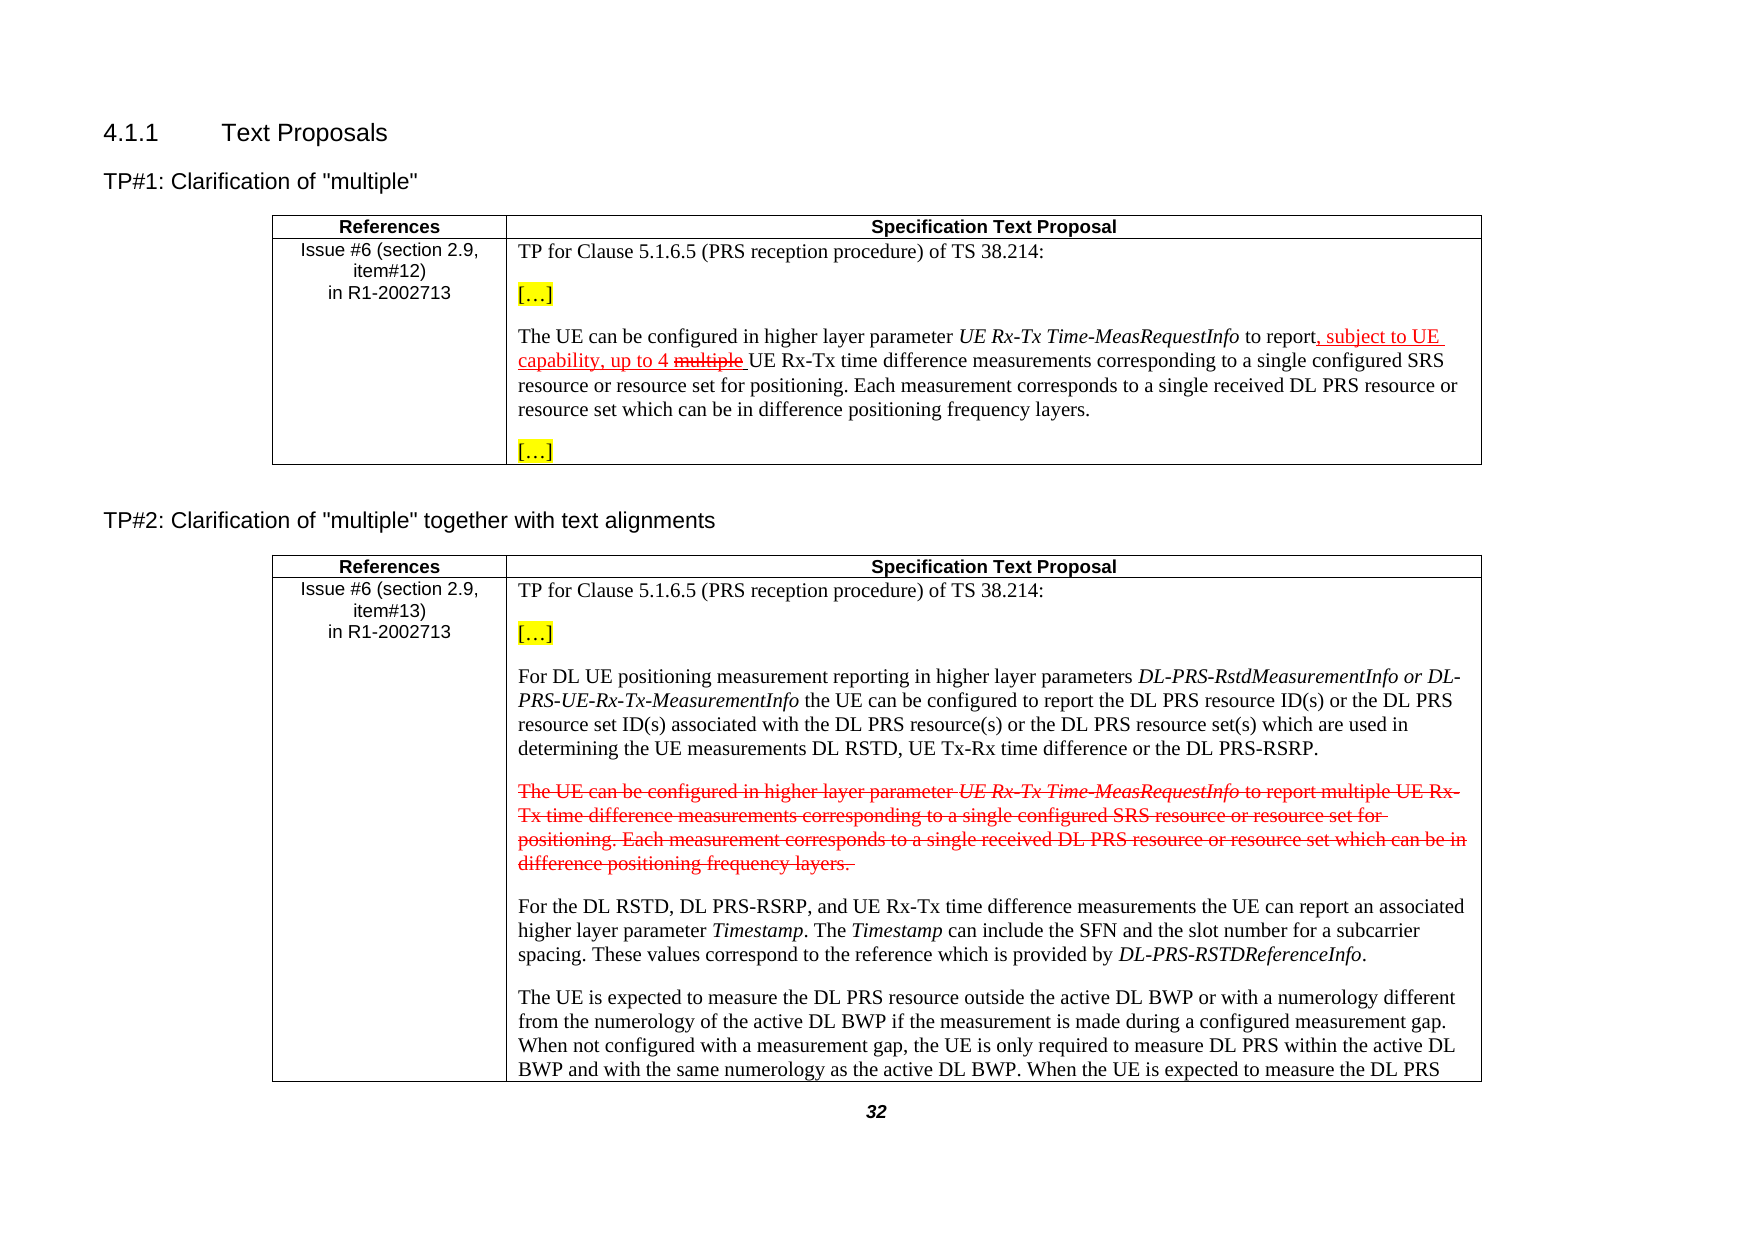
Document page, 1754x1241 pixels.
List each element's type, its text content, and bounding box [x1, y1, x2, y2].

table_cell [273, 578, 506, 1081]
table_header Specification Text Proposal [507, 556, 1481, 577]
table_cell Issue #6 (section 2.9, item#12) in R1-2002713 [273, 239, 506, 463]
subtitle TP#1: Clarification of "multiple" [103, 168, 1651, 194]
subtitle TP#2: Clarification of "multiple" together with text alignments [103, 507, 1651, 534]
table_header Specification Text Proposal [507, 216, 1481, 238]
subtitle 4.1.1 Text Proposals [103, 118, 1651, 147]
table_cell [507, 578, 1481, 1081]
table_header References [273, 216, 506, 238]
table_header References [273, 556, 506, 577]
table_cell TP for Clause 5.1.6.5 (PRS reception procedure) of TS 38.214: […] The UE can be configured in higher layer parameter UE Rx-Tx Time-MeasRequestInfo to report, subject to UE capability, up to 4 multiple UE Rx-Tx time difference measurements corresponding to a single configured SRS resource or resource set for positioning. Each measurement corresponds to a single received DL PRS resource or resource set which can be in difference positioning frequency layers. […] [507, 239, 1481, 463]
